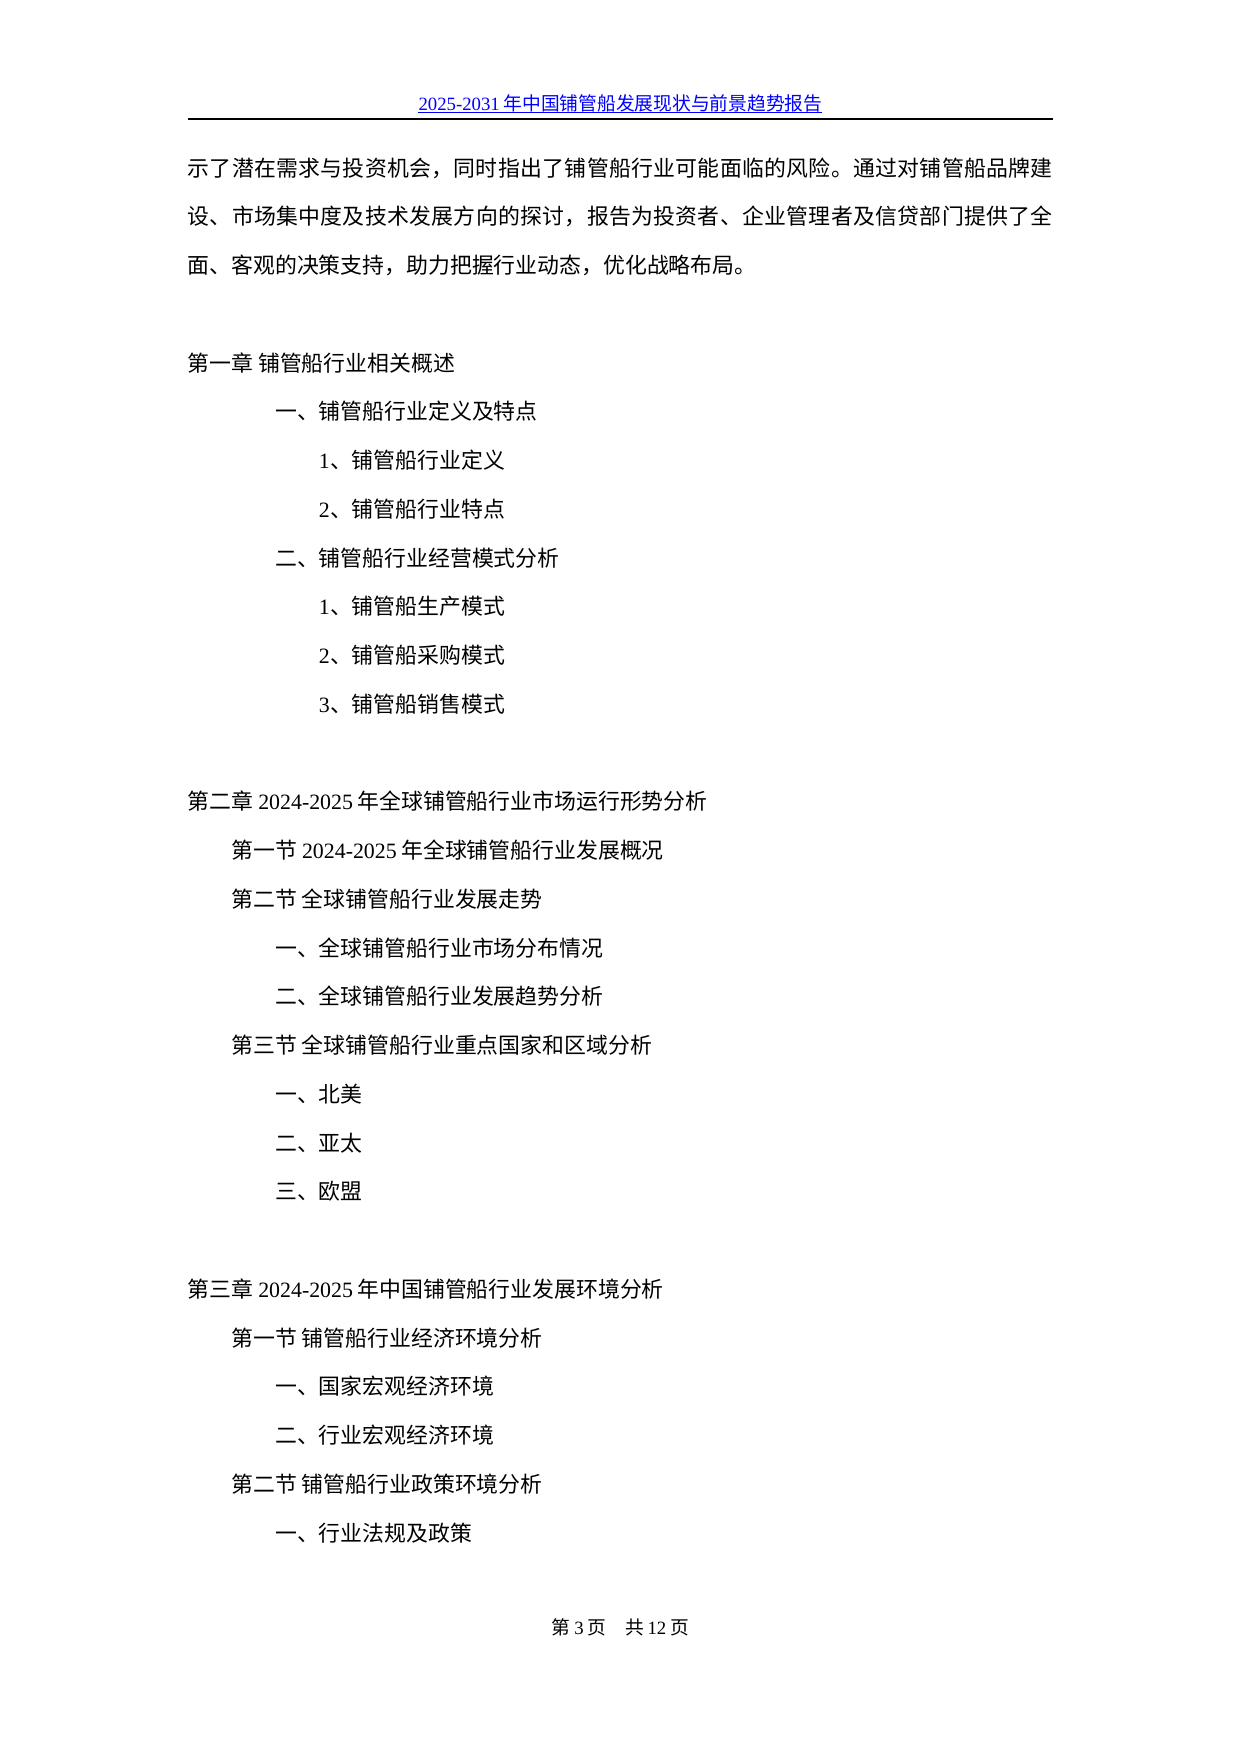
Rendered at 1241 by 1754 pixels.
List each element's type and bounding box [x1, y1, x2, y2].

text [187, 150, 1053, 1548]
